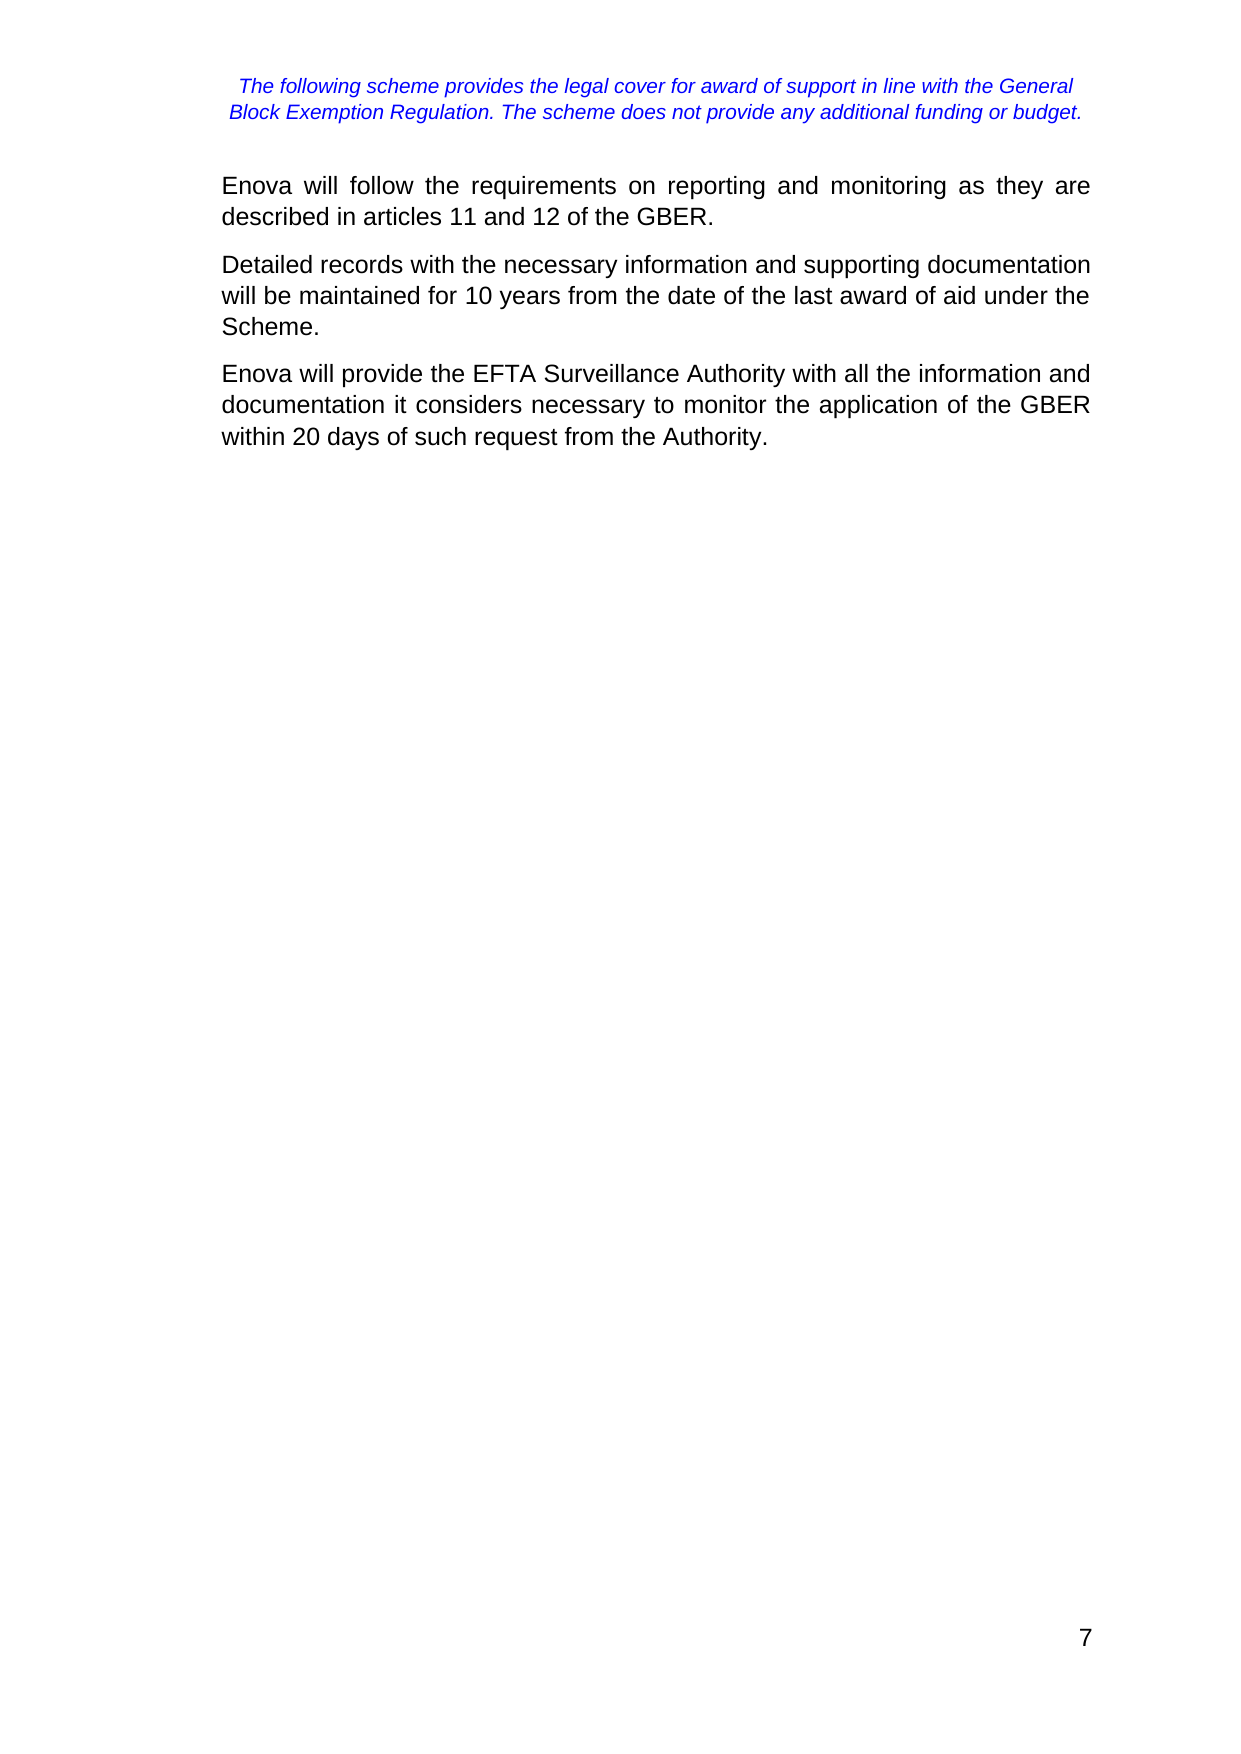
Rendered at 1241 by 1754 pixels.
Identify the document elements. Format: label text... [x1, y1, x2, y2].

text Enova will provide the EFTA Surveillance Authority with all the information and documentation it considers necessary to monitor the application of the GBER within 20 days of such request from the Authority. [221, 359, 1093, 450]
text Enova will follow the requirements on reporting and monitoring as they are described in articles 11 and 12 of the GBER. [221, 171, 1093, 231]
text Detailed records with the necessary information and supporting documentation will be maintained for 10 years from the date of the last award of aid under the Scheme. [221, 249, 1093, 340]
